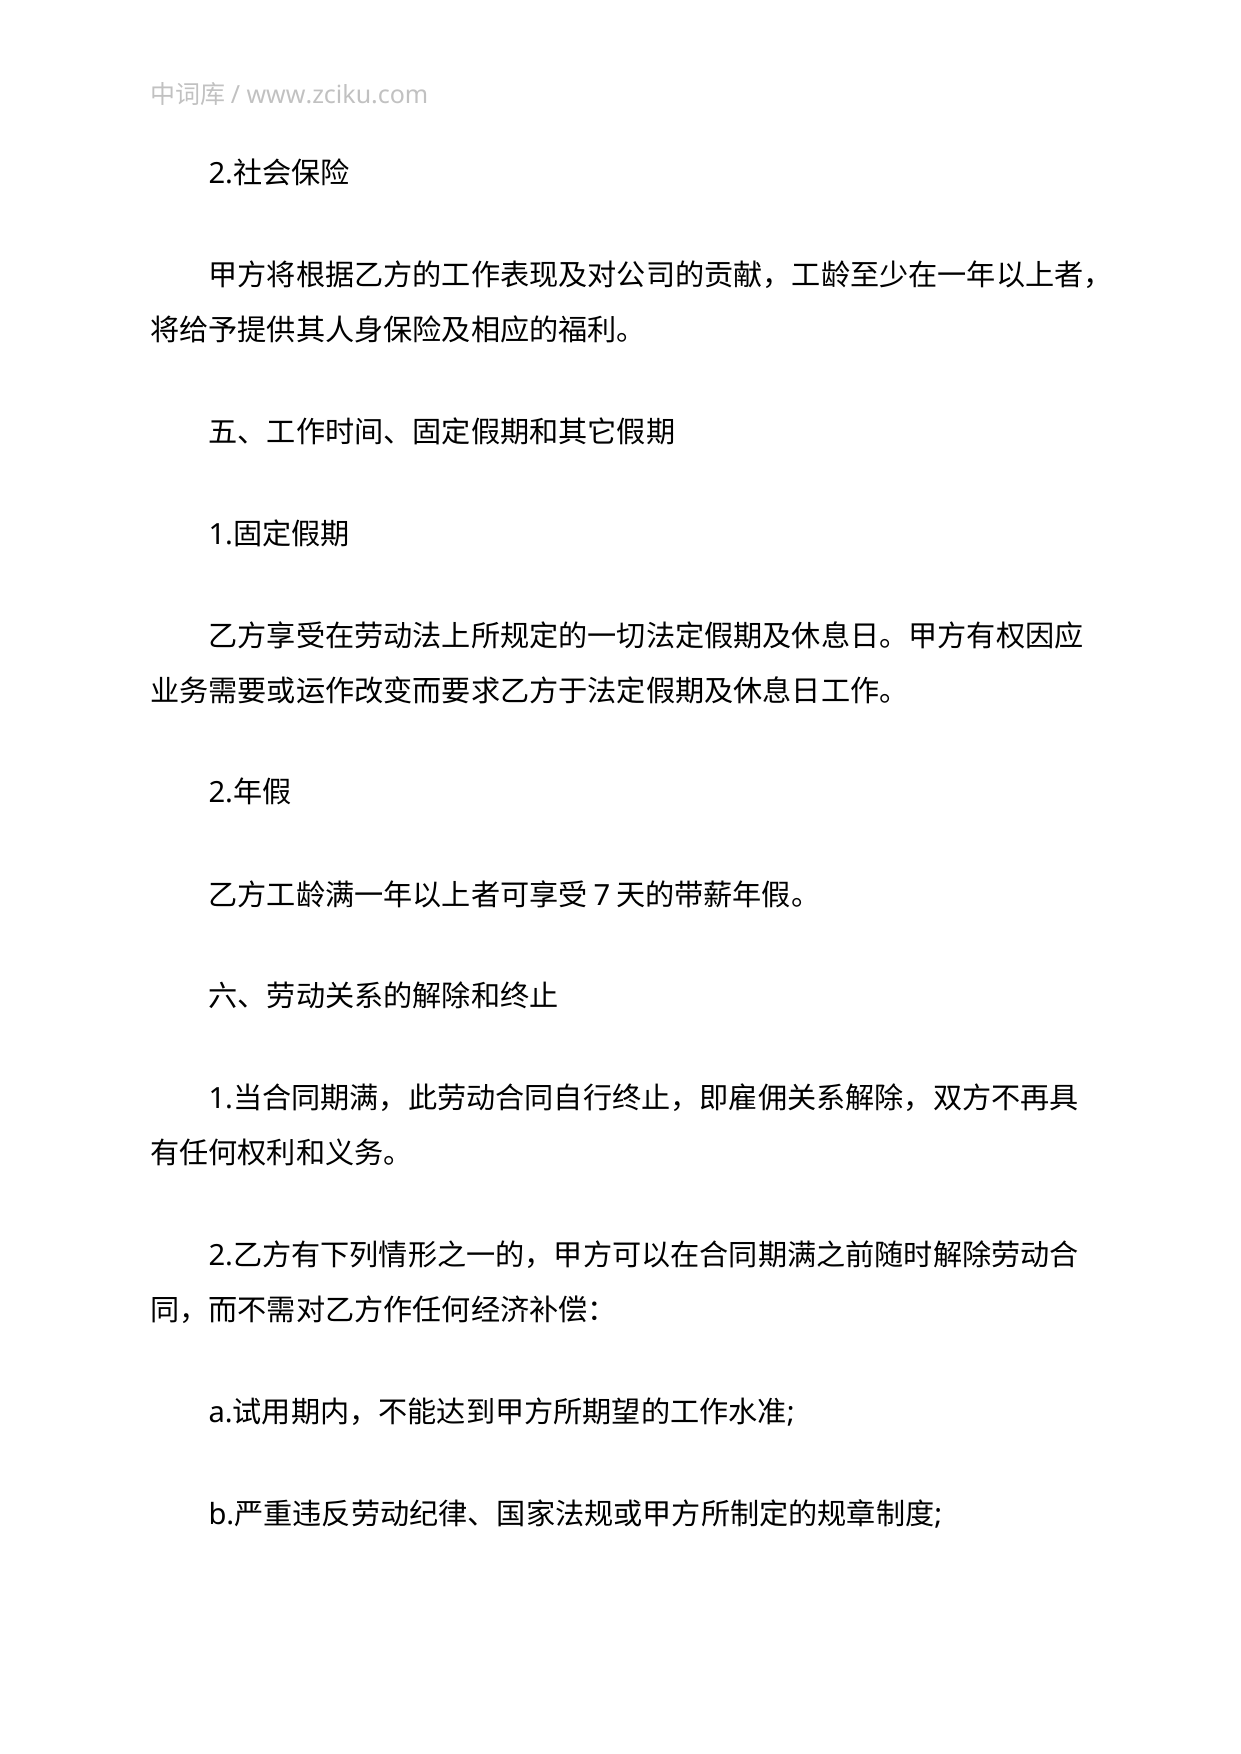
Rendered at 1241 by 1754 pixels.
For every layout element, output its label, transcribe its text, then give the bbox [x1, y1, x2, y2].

text 乙方工龄满一年以上者可享受7天的带薪年假。 [150, 871, 1090, 913]
text a.试用期内，不能达到甲方所期望的工作水准; [150, 1388, 1090, 1431]
text 2.社会保险 [150, 150, 1090, 192]
text 乙方享受在劳动法上所规定的一切法定假期及休息日。甲方有权因应业务需要或运作改变而要求乙方于法定假期及休息日工作。 [150, 612, 1090, 709]
text 2.年假 [150, 769, 1090, 811]
text 2.乙方有下列情形之一的，甲方可以在合同期满之前随时解除劳动合同，而不需对乙方作任何经济补偿： [150, 1232, 1090, 1329]
text b.严重违反劳动纪律、国家法规或甲方所制定的规章制度; [150, 1490, 1090, 1533]
text 1.固定假期 [150, 510, 1090, 553]
text 甲方将根据乙方的工作表现及对公司的贡献，工龄至少在一年以上者，将给予提供其人身保险及相应的福利。 [150, 252, 1090, 349]
text 五、工作时间、固定假期和其它假期 [150, 409, 1090, 451]
text 1.当合同期满，此劳动合同自行终止，即雇佣关系解除，双方不再具有任何权利和义务。 [150, 1075, 1090, 1172]
text 六、劳动关系的解除和终止 [150, 973, 1090, 1015]
